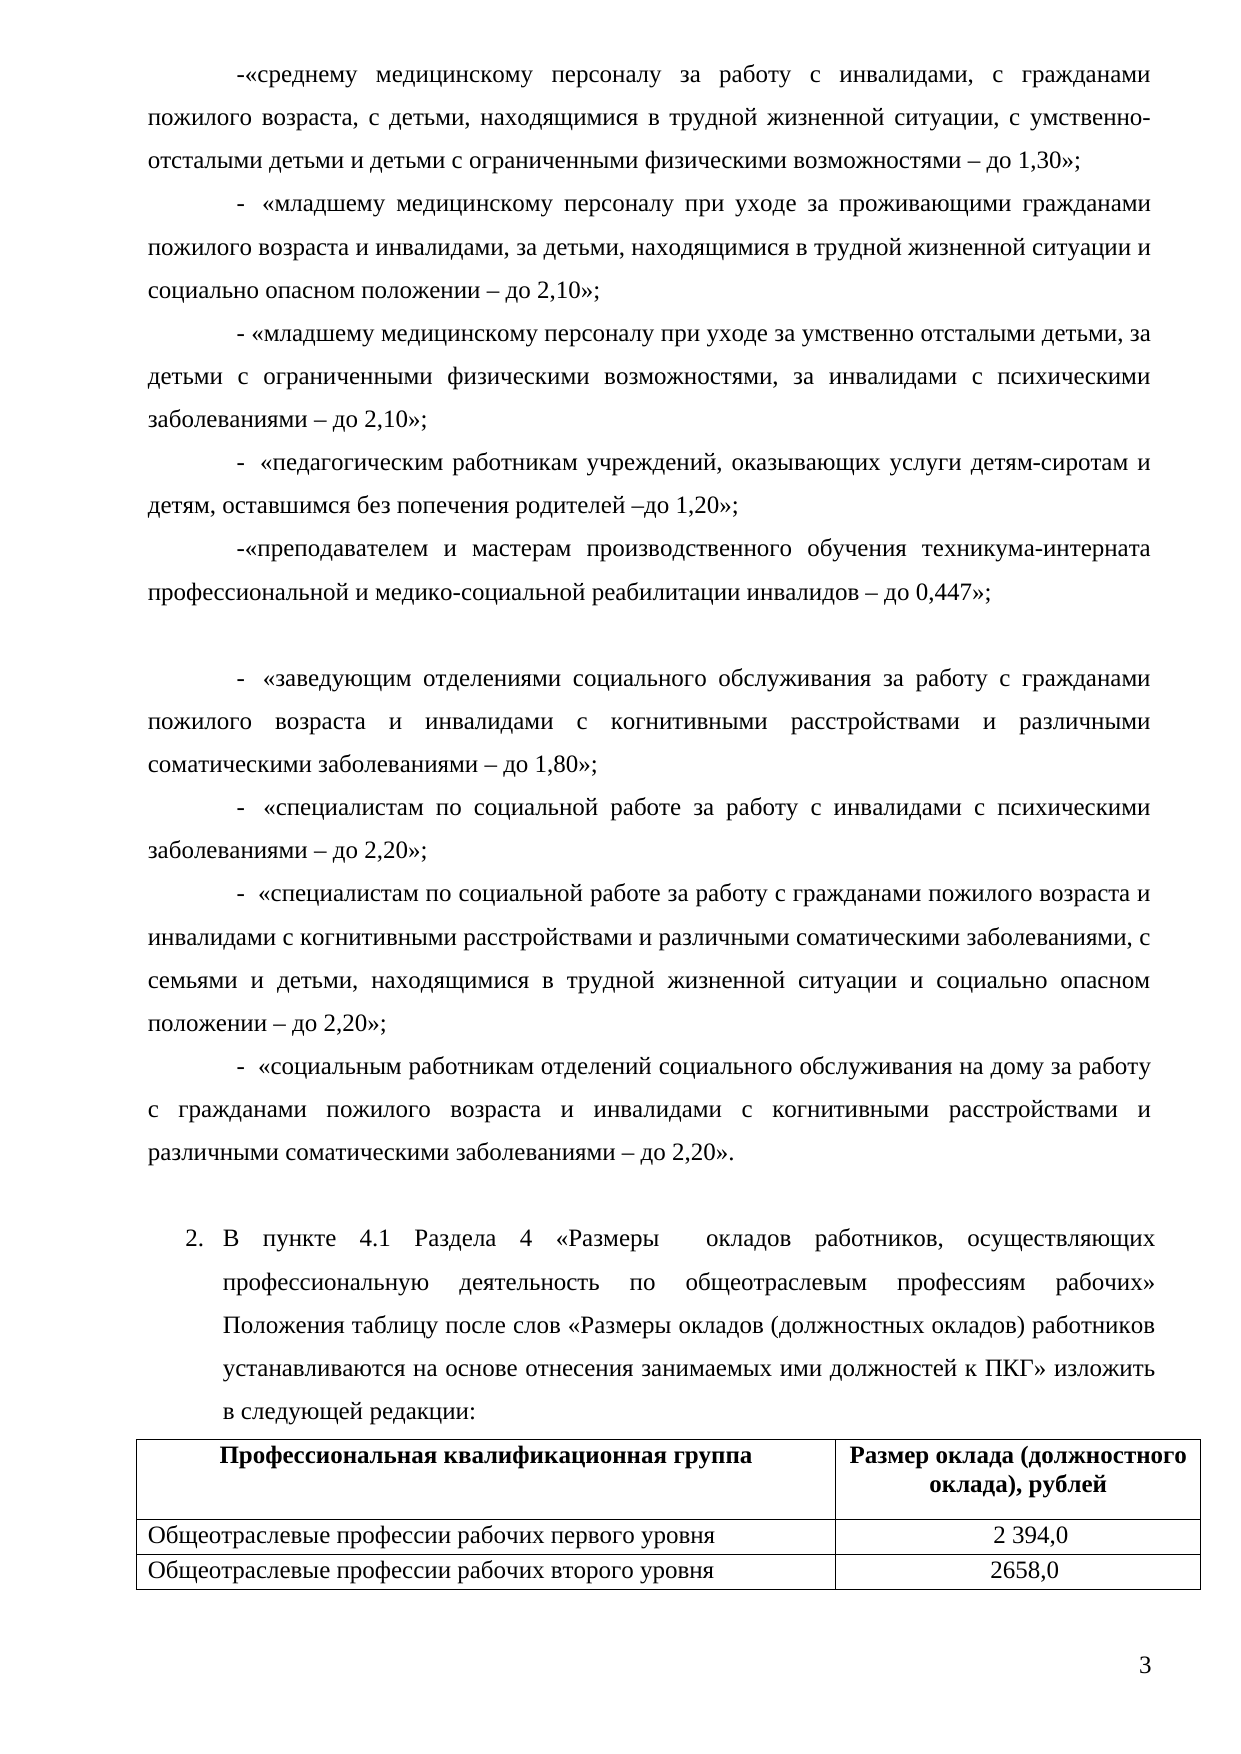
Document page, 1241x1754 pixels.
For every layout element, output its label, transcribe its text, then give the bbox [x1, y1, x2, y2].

text - «младшему медицинскому персоналу при уходе за умственно отсталыми детьми, за детьми с ограниченными физическими возможностями, за инвалидами с психическими заболеваниями – до 2,10»; [148, 318, 1152, 433]
text - «специалистам по социальной работе за работу с гражданами пожилого возраста и инвалидами с когнитивными расстройствами и различными соматическими заболеваниями, с семьями и детьми, находящимися в трудной жизненной ситуации и социально опасном положении – до 2,20»; [148, 878, 1152, 1037]
text -«преподавателем и мастерам производственного обучения техникума-интерната профессиональной и медико-социальной реабилитации инвалидов – до 0,447»; [148, 533, 1152, 605]
table_cell Общеотраслевые профессии рабочих первого уровня [137, 1520, 835, 1554]
text - «заведующим отделениями социального обслуживания за работу с гражданами пожилого возраста и инвалидами с когнитивными расстройствами и различными соматическими заболеваниями – до 1,80»; [148, 663, 1152, 778]
text - «социальным работникам отделений социального обслуживания на дому за работу с гражданами пожилого возраста и инвалидами с когнитивными расстройствами и различными соматическими заболеваниями – до 2,20». [148, 1051, 1152, 1166]
text - «специалистам по социальной работе за работу с инвалидами с психическими заболеваниями – до 2,20»; [148, 792, 1152, 864]
table_cell 2 394,0 [836, 1520, 1200, 1554]
text -«среднему медицинскому персоналу за работу с инвалидами, с гражданами пожилого возраста, с детьми, находящимися в трудной жизненной ситуации, с умственно-отсталыми детьми и детьми с ограниченными физическими возможностями – до 1,30»; [148, 59, 1152, 174]
text - «педагогическим работникам учреждений, оказывающих услуги детям-сиротам и детям, оставшимся без попечения родителей –до 1,20»; [148, 447, 1152, 519]
list В пункте 4.1 Раздела 4 «Размеры окладов работников, осуществляющих профессиональную деятельность по общеотраслевым профессиям рабочих» Положения таблицу после слов «Размеры окладов (должностных окладов) работников устанавливаются на основе отнесения занимаемых ими должностей к ПКГ» изложить в следующей редакции: [185, 1223, 1156, 1425]
table_header Профессиональная квалификационная группа [137, 1440, 835, 1519]
table_cell Общеотраслевые профессии рабочих второго уровня [137, 1555, 835, 1589]
table_cell 2658,0 [836, 1555, 1200, 1589]
text - «младшему медицинскому персоналу при уходе за проживающими гражданами пожилого возраста и инвалидами, за детьми, находящимися в трудной жизненной ситуации и социально опасном положении – до 2,10»; [148, 188, 1152, 303]
table_header Размер оклада (должностного оклада), рублей [836, 1440, 1200, 1519]
